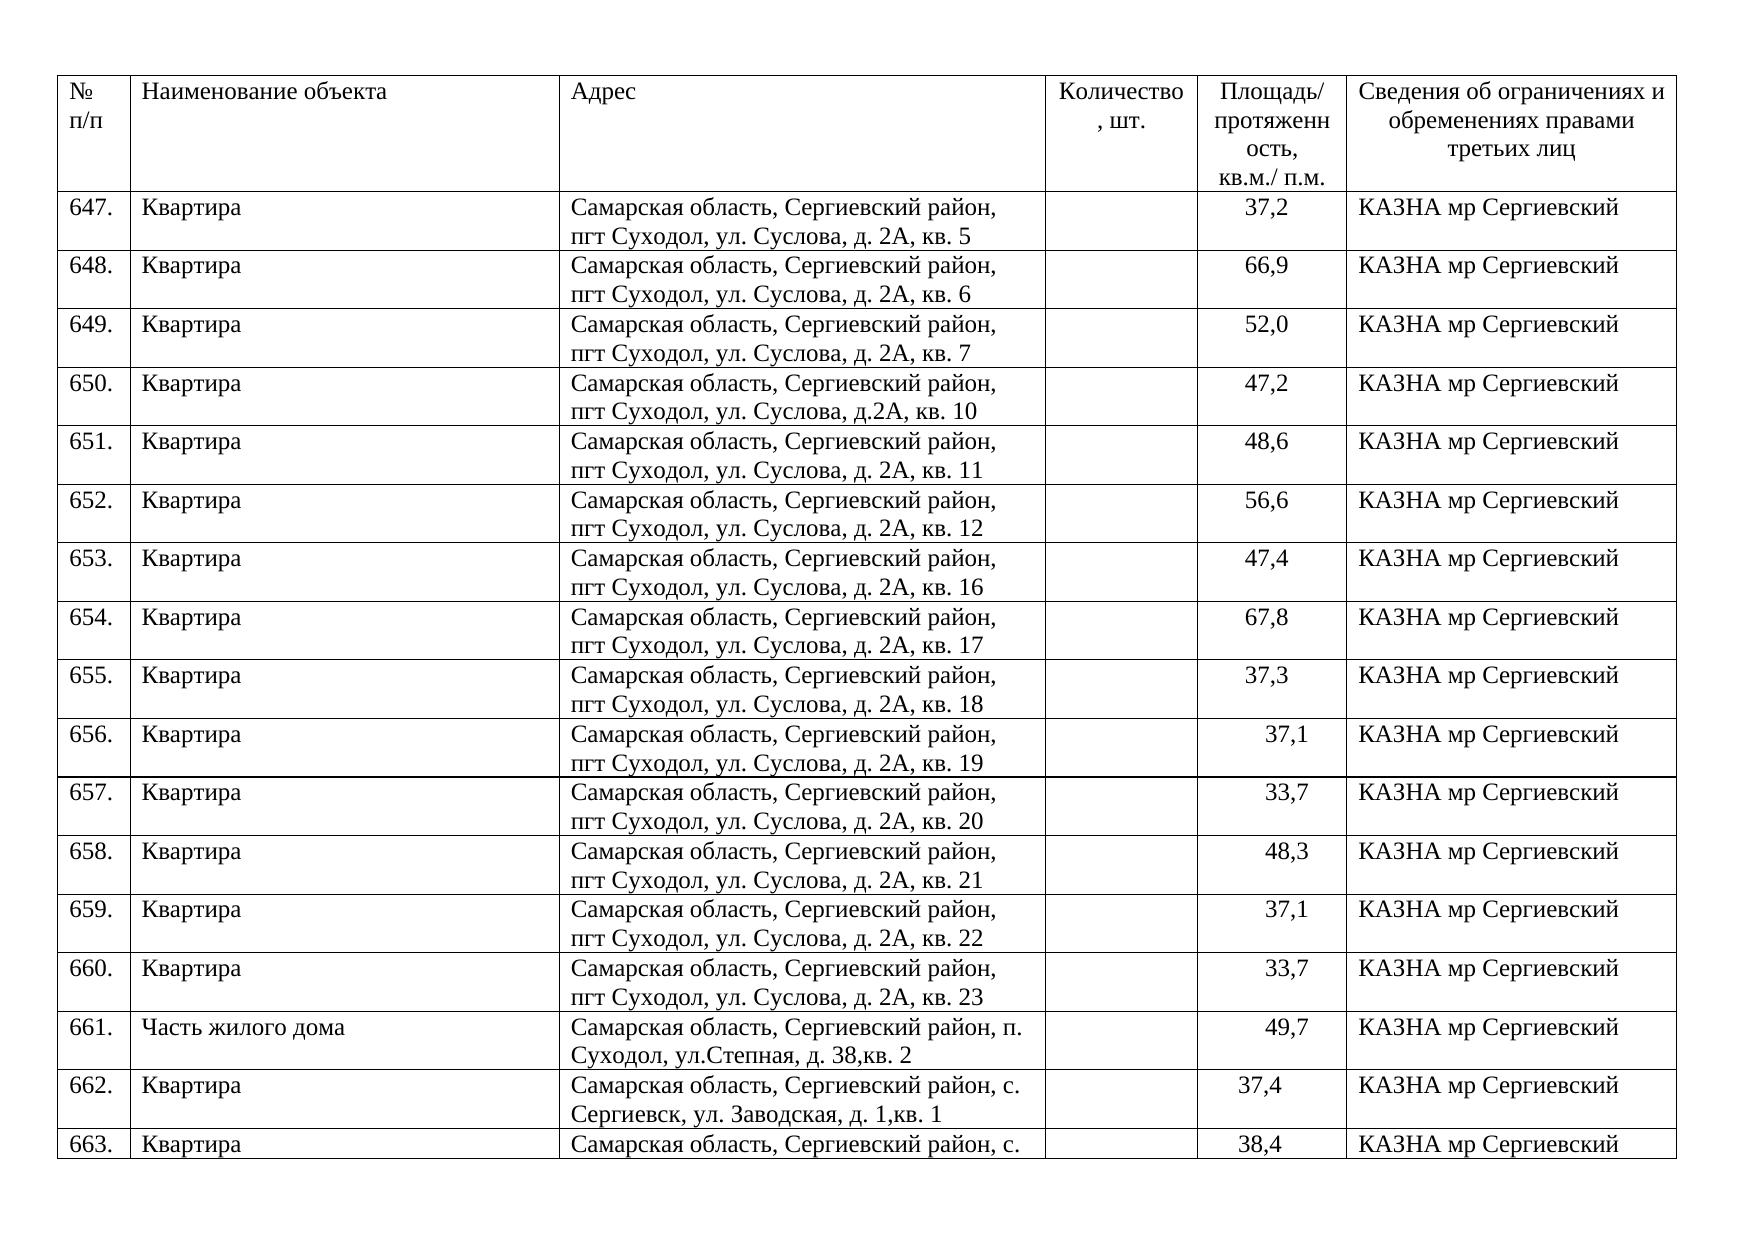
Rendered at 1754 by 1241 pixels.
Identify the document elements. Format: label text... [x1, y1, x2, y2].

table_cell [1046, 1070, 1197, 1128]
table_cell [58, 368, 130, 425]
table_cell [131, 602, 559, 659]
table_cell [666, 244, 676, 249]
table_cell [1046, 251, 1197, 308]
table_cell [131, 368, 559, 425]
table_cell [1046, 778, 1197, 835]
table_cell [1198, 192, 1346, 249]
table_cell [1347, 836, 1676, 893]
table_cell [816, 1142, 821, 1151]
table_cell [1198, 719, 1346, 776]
table_header Количество, шт. [1046, 76, 1197, 191]
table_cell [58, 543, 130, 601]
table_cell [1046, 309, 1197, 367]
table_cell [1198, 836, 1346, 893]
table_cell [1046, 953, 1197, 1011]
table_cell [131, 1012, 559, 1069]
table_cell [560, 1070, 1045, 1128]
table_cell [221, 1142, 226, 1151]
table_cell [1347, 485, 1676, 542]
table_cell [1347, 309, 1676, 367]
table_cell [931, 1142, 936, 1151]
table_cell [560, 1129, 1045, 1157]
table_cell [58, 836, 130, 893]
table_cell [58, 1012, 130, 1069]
table_header Площадь/ протяженность, кв.м./ п.м. [1198, 76, 1346, 191]
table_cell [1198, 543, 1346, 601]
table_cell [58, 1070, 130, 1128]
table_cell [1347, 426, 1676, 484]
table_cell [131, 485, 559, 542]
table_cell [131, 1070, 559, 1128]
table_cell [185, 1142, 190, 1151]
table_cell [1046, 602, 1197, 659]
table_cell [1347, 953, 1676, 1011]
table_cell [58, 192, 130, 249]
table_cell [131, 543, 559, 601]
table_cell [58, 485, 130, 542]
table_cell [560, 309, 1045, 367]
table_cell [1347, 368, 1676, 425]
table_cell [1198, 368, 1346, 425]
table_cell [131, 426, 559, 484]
table_header Адрес [560, 76, 1045, 191]
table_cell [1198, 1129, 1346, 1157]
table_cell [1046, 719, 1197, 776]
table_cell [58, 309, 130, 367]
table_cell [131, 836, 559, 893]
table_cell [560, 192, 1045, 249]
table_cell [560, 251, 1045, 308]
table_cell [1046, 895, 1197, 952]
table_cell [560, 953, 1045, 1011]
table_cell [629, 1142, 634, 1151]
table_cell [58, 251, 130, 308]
table_header № п/п [58, 76, 130, 191]
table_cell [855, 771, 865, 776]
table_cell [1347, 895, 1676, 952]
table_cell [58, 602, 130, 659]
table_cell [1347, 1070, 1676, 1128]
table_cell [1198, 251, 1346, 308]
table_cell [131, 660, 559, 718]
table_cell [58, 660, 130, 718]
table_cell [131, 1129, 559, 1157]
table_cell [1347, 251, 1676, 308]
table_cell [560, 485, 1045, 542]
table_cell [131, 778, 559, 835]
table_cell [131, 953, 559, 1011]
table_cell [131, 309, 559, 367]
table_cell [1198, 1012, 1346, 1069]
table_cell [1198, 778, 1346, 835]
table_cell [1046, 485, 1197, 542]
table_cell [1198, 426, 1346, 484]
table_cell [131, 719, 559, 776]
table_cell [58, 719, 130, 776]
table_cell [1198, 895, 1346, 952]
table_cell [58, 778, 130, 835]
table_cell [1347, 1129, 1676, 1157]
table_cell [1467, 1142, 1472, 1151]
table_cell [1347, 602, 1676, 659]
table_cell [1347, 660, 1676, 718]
table_header Сведения об ограничениях и обременениях правами третьих лиц [1347, 76, 1676, 191]
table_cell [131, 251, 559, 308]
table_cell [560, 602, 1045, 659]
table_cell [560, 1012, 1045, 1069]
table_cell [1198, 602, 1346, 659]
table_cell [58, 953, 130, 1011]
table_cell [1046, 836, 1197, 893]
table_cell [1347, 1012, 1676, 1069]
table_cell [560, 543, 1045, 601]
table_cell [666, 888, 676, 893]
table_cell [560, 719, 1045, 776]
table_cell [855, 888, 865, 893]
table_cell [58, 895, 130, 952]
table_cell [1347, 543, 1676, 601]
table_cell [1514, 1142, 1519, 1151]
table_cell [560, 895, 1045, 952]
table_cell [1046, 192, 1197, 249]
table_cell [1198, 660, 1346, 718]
table_header Наименование объекта [131, 76, 559, 191]
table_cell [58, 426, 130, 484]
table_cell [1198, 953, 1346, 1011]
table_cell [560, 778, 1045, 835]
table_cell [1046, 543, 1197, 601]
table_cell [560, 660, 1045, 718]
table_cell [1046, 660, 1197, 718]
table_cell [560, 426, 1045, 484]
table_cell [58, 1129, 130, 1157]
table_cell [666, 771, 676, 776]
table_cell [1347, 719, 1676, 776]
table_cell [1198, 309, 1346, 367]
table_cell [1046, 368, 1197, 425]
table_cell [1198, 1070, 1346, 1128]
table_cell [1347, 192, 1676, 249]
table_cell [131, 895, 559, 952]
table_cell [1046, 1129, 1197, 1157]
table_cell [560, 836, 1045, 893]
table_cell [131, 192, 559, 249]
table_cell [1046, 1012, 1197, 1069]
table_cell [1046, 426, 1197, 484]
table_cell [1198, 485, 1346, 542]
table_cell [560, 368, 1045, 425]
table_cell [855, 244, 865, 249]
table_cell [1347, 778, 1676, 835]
